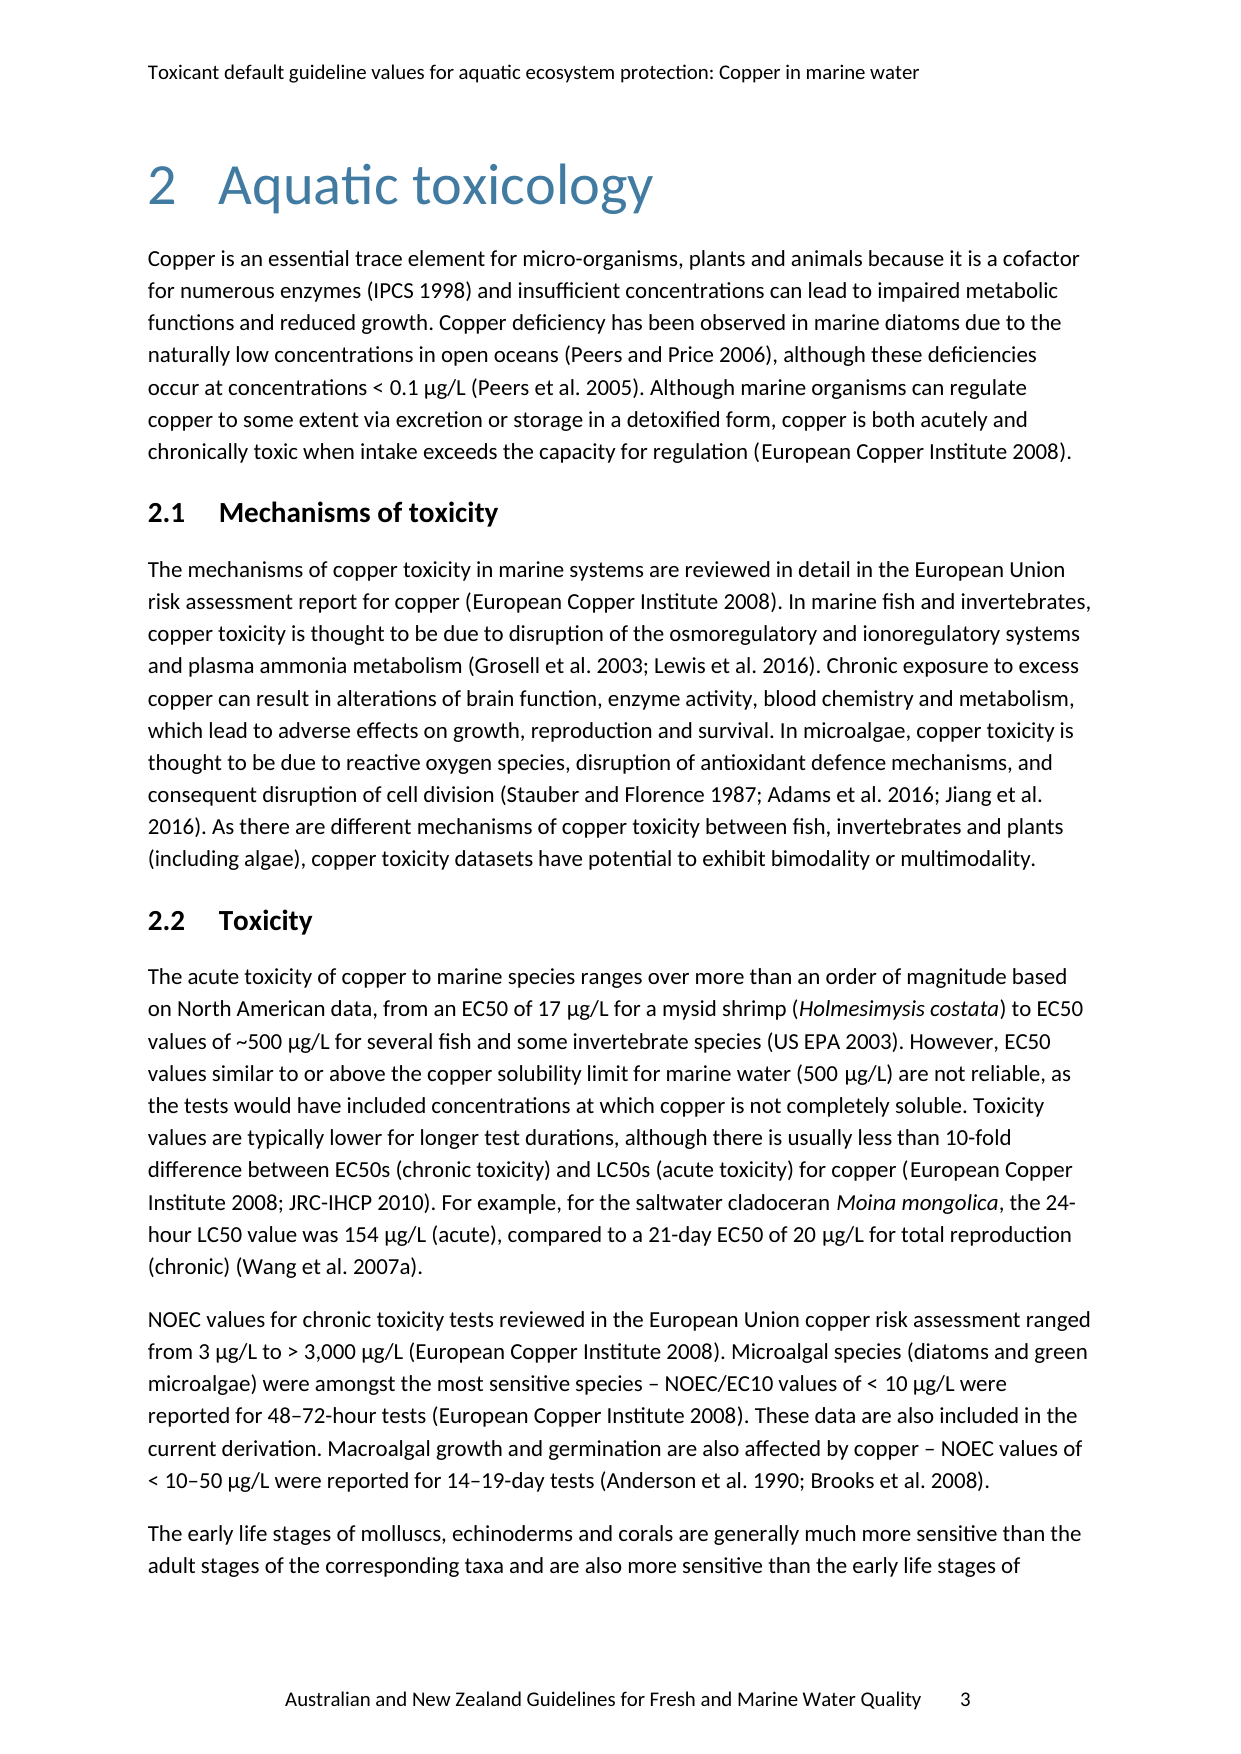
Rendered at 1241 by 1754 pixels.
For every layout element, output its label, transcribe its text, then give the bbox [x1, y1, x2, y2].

text The acute toxicity of copper to marine species ranges over more than an order of magnitude based on North American data, from an EC50 of 17 μg/L for a mysid shrimp (Holmesimysis costata) to EC50 values of ~500 μg/L for several fish and some invertebrate species (US EPA 2003). However, EC50 values similar to or above the copper solubility limit for marine water (500 μg/L) are not reliable, as the tests would have included concentrations at which copper is not completely soluble. Toxicity values are typically lower for longer test durations, although there is usually less than 10-fold difference between EC50s (chronic toxicity) and LC50s (acute toxicity) for copper (European Copper Institute 2008; JRC-IHCP 2010). For example, for the saltwater cladoceran Moina mongolica, the 24-hour LC50 value was 154 μg/L (acute), compared to a 21-day EC50 of 20 μg/L for total reproduction (chronic) (Wang et al. 2007a). [148, 962, 1092, 1280]
text The mechanisms of copper toxicity in marine systems are reviewed in detail in the European Union risk assessment report for copper (European Copper Institute 2008). In marine fish and invertebrates, copper toxicity is thought to be due to disruption of the osmoregulatory and ionoregulatory systems and plasma ammonia metabolism (Grosell et al. 2003; Lewis et al. 2016). Chronic exposure to excess copper can result in alterations of brain function, enzyme activity, blood chemistry and metabolism, which lead to adverse effects on growth, reproduction and survival. In microalgae, copper toxicity is thought to be due to reactive oxygen species, disruption of antioxidant defence mechanisms, and consequent disruption of cell division (Stauber and Florence 1987; Adams et al. 2016; Jiang et al. 2016). As there are different mechanisms of copper toxicity between fish, invertebrates and plants (including algae), copper toxicity datasets have potential to exhibit bimodality or multimodality. [148, 555, 1092, 873]
text Copper is an essential trace element for micro-organisms, plants and animals because it is a cofactor for numerous enzymes (IPCS 1998) and insufficient concentrations can lead to impaired metabolic functions and reduced growth. Copper deficiency has been observed in marine diatoms due to the naturally low concentrations in open oceans (Peers and Price 2006), although these deficiencies occur at concentrations < 0.1 µg/L (Peers et al. 2005). Although marine organisms can regulate copper to some extent via excretion or storage in a detoxified form, copper is both acutely and chronically toxic when intake exceeds the capacity for regulation (European Copper Institute 2008). [148, 244, 1092, 465]
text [148, 1519, 1092, 1579]
subtitle Toxicity [148, 902, 1092, 937]
subtitle Aquatic toxicology [148, 148, 1092, 219]
text NOEC values for chronic toxicity tests reviewed in the European Union copper risk assessment ranged from 3 μg/L to > 3,000 μg/L (European Copper Institute 2008). Microalgal species (diatoms and green microalgae) were amongst the most sensitive species – NOEC/EC10 values of < 10 μg/L were reported for 48–72-hour tests (European Copper Institute 2008). These data are also included in the current derivation. Macroalgal growth and germination are also affected by copper – NOEC values of < 10–50 μg/L were reported for 14–19-day tests (Anderson et al. 1990; Brooks et al. 2008). [148, 1305, 1092, 1494]
subtitle Mechanisms of toxicity [148, 494, 1092, 530]
